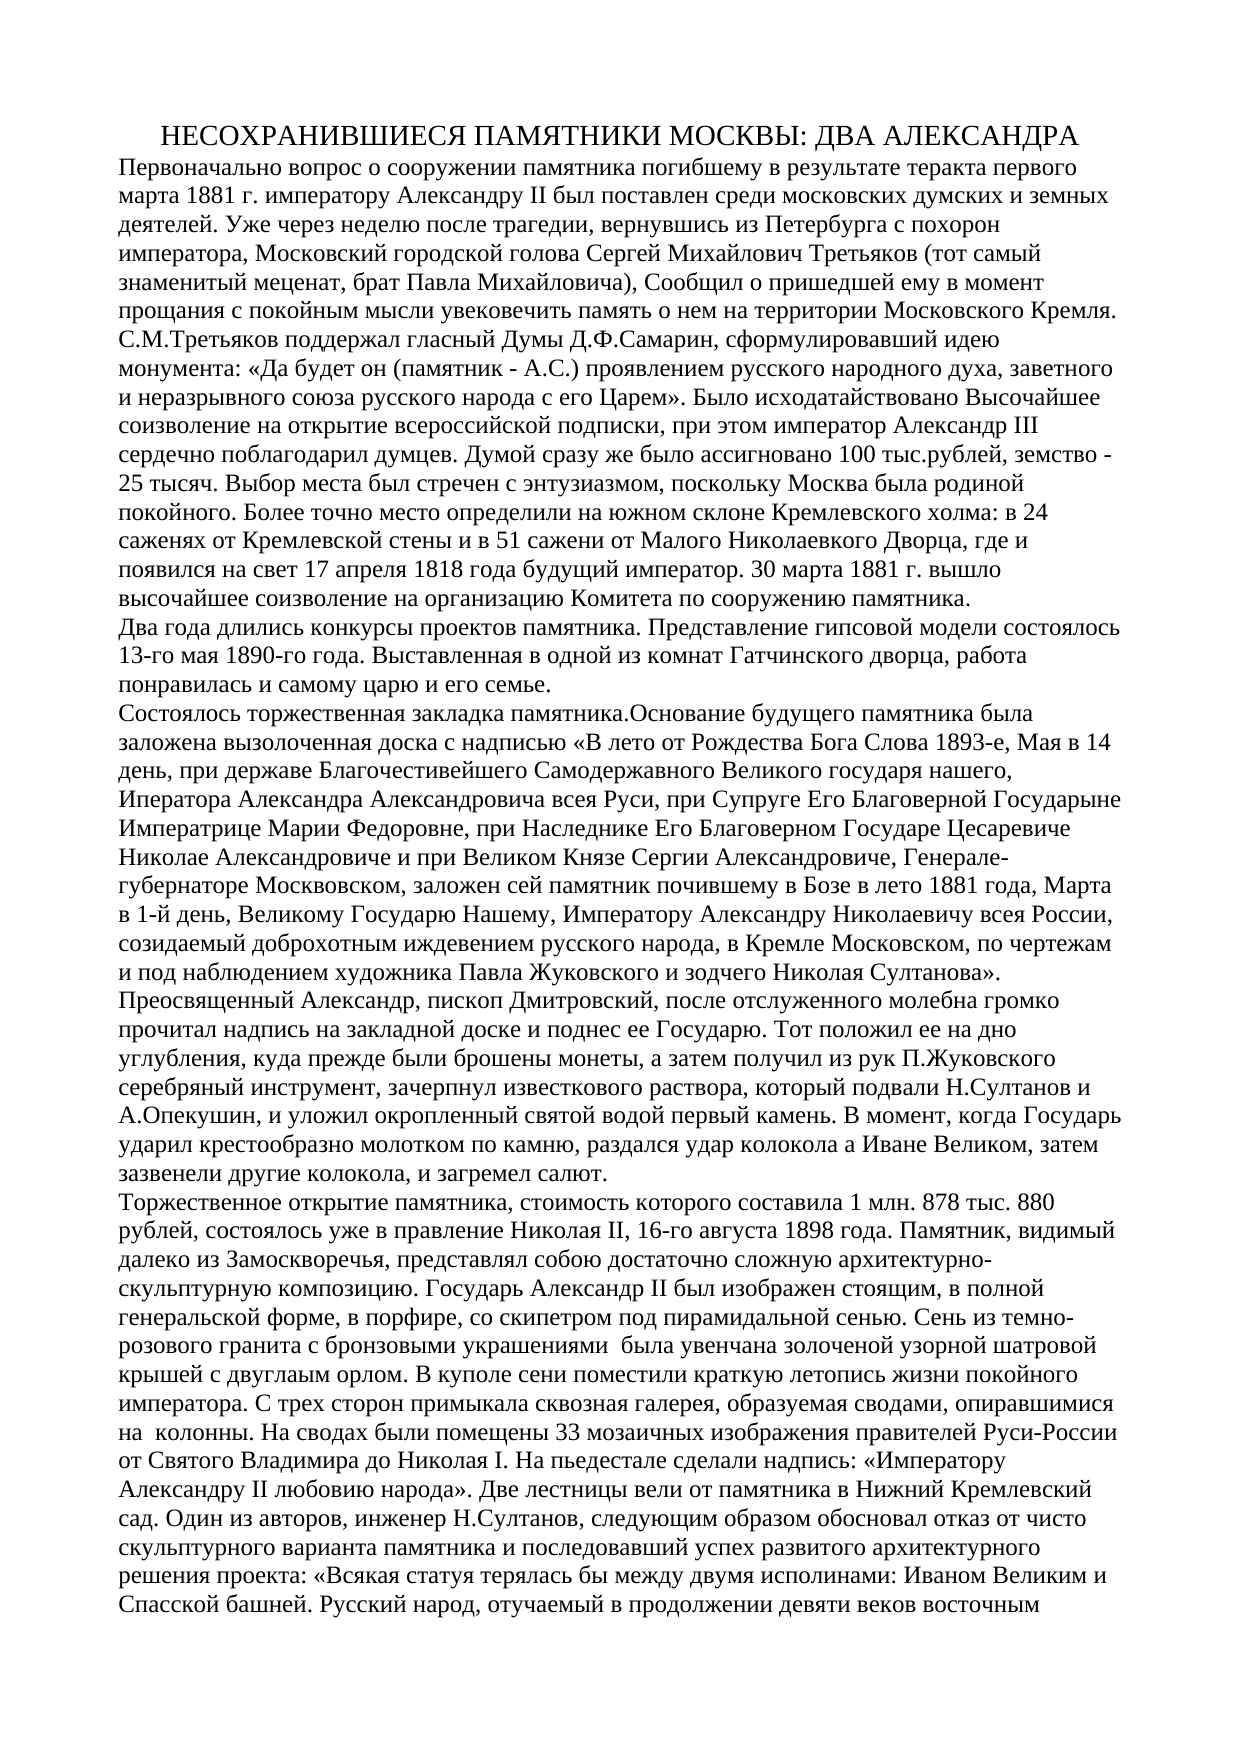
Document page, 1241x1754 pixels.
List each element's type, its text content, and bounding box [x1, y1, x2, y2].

text НЕСОХРАНИВШИЕСЯ ПАМЯТНИКИ МОСКВЫ: ДВА АЛЕКСАНДРА [118, 118, 1122, 152]
text Первоначально вопрос о сооружении памятника погибшему в результате теракта первого марта 1881 г. императору Александру II был поставлен среди московских думских и земных деятелей. Уже через неделю после трагедии, вернувшись из Петербурга с похорон императора, Московский городской голова Сергей Михайлович Третьяков (тот самый знаменитый меценат, брат Павла Михайловича), Сообщил о пришедшей ему в момент прощания с покойным мысли увековечить память о нем на территории Московского Кремля. С.М.Третьяков поддержал гласный Думы Д.Ф.Самарин, сформулировавший идею монумента: «Да будет он (памятник - А.С.) проявлением русского народного духа, заветного и неразрывного союза русского народа с его Царем». Было исходатайствовано Высочайшее соизволение на открытие всероссийской подписки, при этом император Александр III сердечно поблагодарил думцев. Думой сразу же было ассигновано 100 тыс.рублей, земство - 25 тысяч. Выбор места был стречен с энтузиазмом, поскольку Москва была родиной покойного. Более точно место определили на южном склоне Кремлевского холма: в 24 саженях от Кремлевской стены и в 51 сажени от Малого Николаевкого Дворца, где и появился на свет 17 апреля 1818 года будущий император. 30 марта 1881 г. вышло высочайшее соизволение на организацию Комитета по сооружению памятника. [118, 152, 1122, 612]
text Состоялось торжественная закладка памятника.Основание будущего памятника была заложена вызолоченная доска с надписью «В лето от Рождества Бога Слова 1893-е, Мая в 14 день, при державе Благочестивейшего Самодержавного Великого государя нашего, Иператора Александра Александровича всея Руси, при Супруге Его Благоверной Государыне Императрице Марии Федоровне, при Наследнике Его Благоверном Государе Цесаревиче Николае Александровиче и при Великом Князе Сергии Александровиче, Генерале-губернаторе Москвовском, заложен сей памятник почившему в Бозе в лето 1881 года, Марта в 1-й день, Великому Государю Нашему, Императору Александру Николаевичу всея России, созидаемый доброхотным иждевением русского народа, в Кремле Московском, по чертежам и под наблюдением художника Павла Жуковского и зодчего Николая Султанова». Преосвященный Александр, пископ Дмитровский, после отслуженного молебна громко прочитал надпись на закладной доске и поднес ее Государю. Тот положил ее на дно углубления, куда прежде были брошены монеты, а затем получил из рук П.Жуковского серебряный инструмент, зачерпнул известкового раствора, который подвали Н.Султанов и А.Опекушин, и уложил окропленный святой водой первый камень. В момент, когда Государь ударил крестообразно молотком по камню, раздался удар колокола а Иване Великом, затем зазвенели другие колокола, и загремел салют. [118, 698, 1122, 1187]
text Два года длились конкурсы проектов памятника. Представление гипсовой модели состоялось 13-го мая 1890-го года. Выставленная в одной из комнат Гатчинского дворца, работа понравилась и самому царю и его семье. [118, 612, 1122, 698]
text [118, 1187, 1122, 1618]
